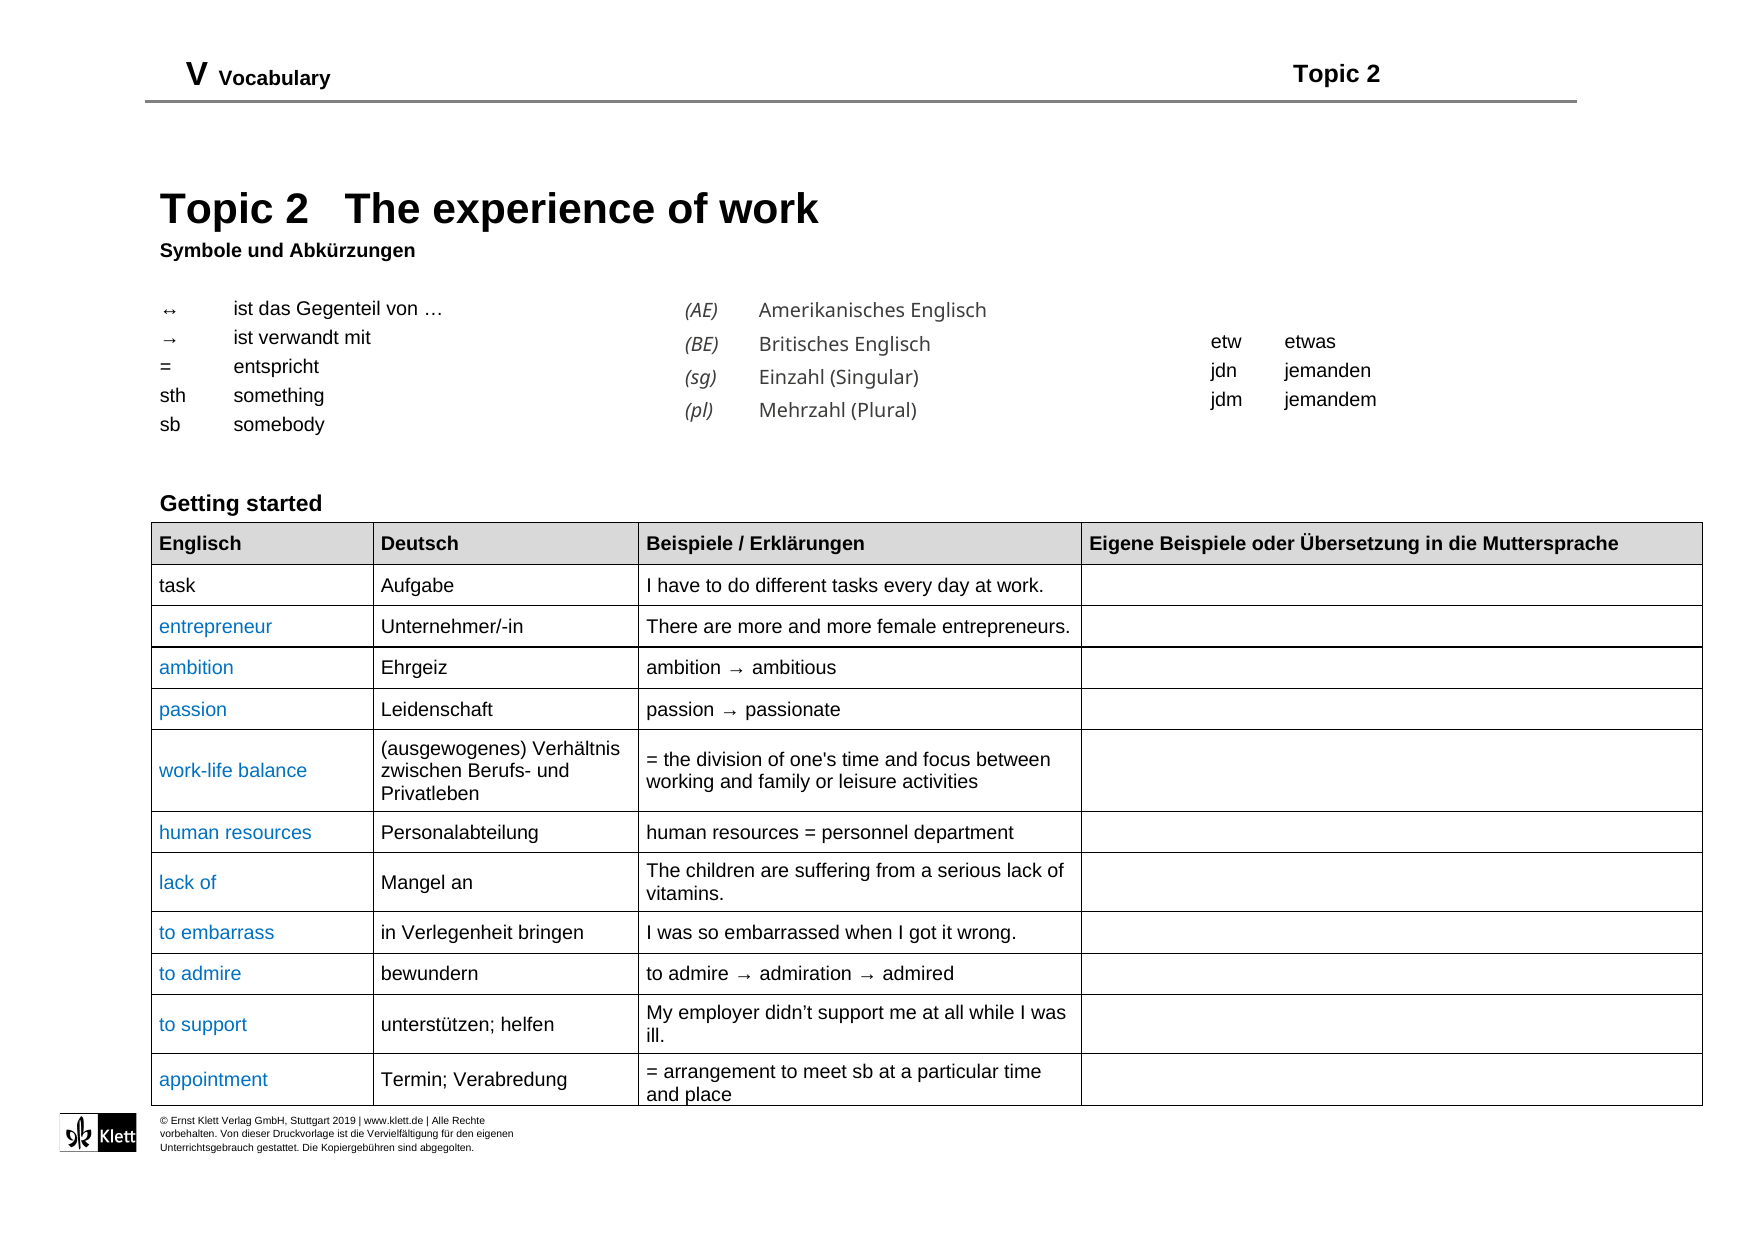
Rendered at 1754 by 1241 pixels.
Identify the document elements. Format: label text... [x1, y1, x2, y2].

table_cell passion [152, 689, 373, 729]
table_cell Unternehmer/-in [374, 606, 638, 646]
table_cell unterstützen; helfen [374, 995, 638, 1053]
text jdm jemandem [1211, 388, 1707, 411]
table_cell [1082, 565, 1702, 605]
table_cell work-life balance [152, 730, 373, 811]
table_cell human resources = personnel department [639, 812, 1081, 852]
table_cell [1082, 730, 1702, 811]
table_cell Ehrgeiz [374, 648, 638, 688]
table_cell bewundern [374, 954, 638, 994]
table_cell = arrangement to meet sb at a particular time and place [639, 1054, 1081, 1105]
text → ist verwandt mit [159, 326, 656, 348]
text (BE) Britisches Englisch [685, 330, 1181, 357]
table_cell to embarrass [152, 912, 373, 952]
table_cell The children are suffering from a serious lack of vitamins. [639, 853, 1081, 911]
table_cell My employer didn’t support me at all while I was ill. [639, 995, 1081, 1053]
table_cell entrepreneur [152, 606, 373, 646]
table_cell Aufgabe [374, 565, 638, 605]
text (AE) Amerikanisches Englisch [685, 297, 1181, 324]
table_cell (ausgewogenes) Verhältnis zwischen Berufs- und Privatleben [374, 730, 638, 811]
table_cell Personalabteilung [374, 812, 638, 852]
table_cell [1082, 853, 1702, 911]
table_cell in Verlegenheit bringen [374, 912, 638, 952]
table_cell human resources [152, 812, 373, 852]
table_cell [1082, 954, 1702, 994]
table_header Beispiele / Erklärungen [639, 523, 1081, 564]
table_header Eigene Beispiele oder Übersetzung in die Muttersprache [1082, 523, 1702, 564]
table_cell [1082, 648, 1702, 688]
text (sg) Einzahl (Singular) [685, 363, 1181, 390]
table_cell = the division of one's time and focus between working and family or leisure activities [639, 730, 1081, 811]
table_header Englisch [152, 523, 373, 564]
text Symbole und Abkürzungen [159, 239, 1707, 261]
text ↔ ist das Gegenteil von … [159, 297, 656, 319]
table_cell Mangel an [374, 853, 638, 911]
table_cell to support [152, 995, 373, 1053]
table_cell I was so embarrassed when I got it wrong. [639, 912, 1081, 952]
table_cell [1082, 689, 1702, 729]
table_cell [1082, 606, 1702, 646]
table_cell [1082, 995, 1702, 1053]
text jdn jemanden [1211, 359, 1707, 382]
table_cell task [152, 565, 373, 605]
text sb somebody [159, 412, 656, 435]
table_cell lack of [152, 853, 373, 911]
table_header Deutsch [374, 523, 638, 564]
table_cell ambition [152, 648, 373, 688]
picture [59, 1113, 137, 1152]
table_cell appointment [152, 1054, 373, 1105]
text Getting started [159, 490, 1707, 516]
table_cell [1082, 1054, 1702, 1105]
table_cell There are more and more female entrepreneurs. [639, 606, 1081, 646]
text sth something [159, 383, 656, 406]
text etw etwas [1211, 330, 1707, 353]
text = entspricht [159, 354, 656, 377]
table_cell Leidenschaft [374, 689, 638, 729]
table_cell to admire → admiration → admired [639, 954, 1081, 994]
text Topic 2 The experience of work [159, 183, 1707, 232]
table_cell ambition → ambitious [639, 648, 1081, 688]
table_cell [1082, 812, 1702, 852]
table_cell passion → passionate [639, 689, 1081, 729]
table_cell [1082, 912, 1702, 952]
table_cell Termin; Verabredung [374, 1054, 638, 1105]
table_cell to admire [152, 954, 373, 994]
table_cell I have to do different tasks every day at work. [639, 565, 1081, 605]
text (pl) Mehrzahl (Plural) [685, 396, 1181, 423]
